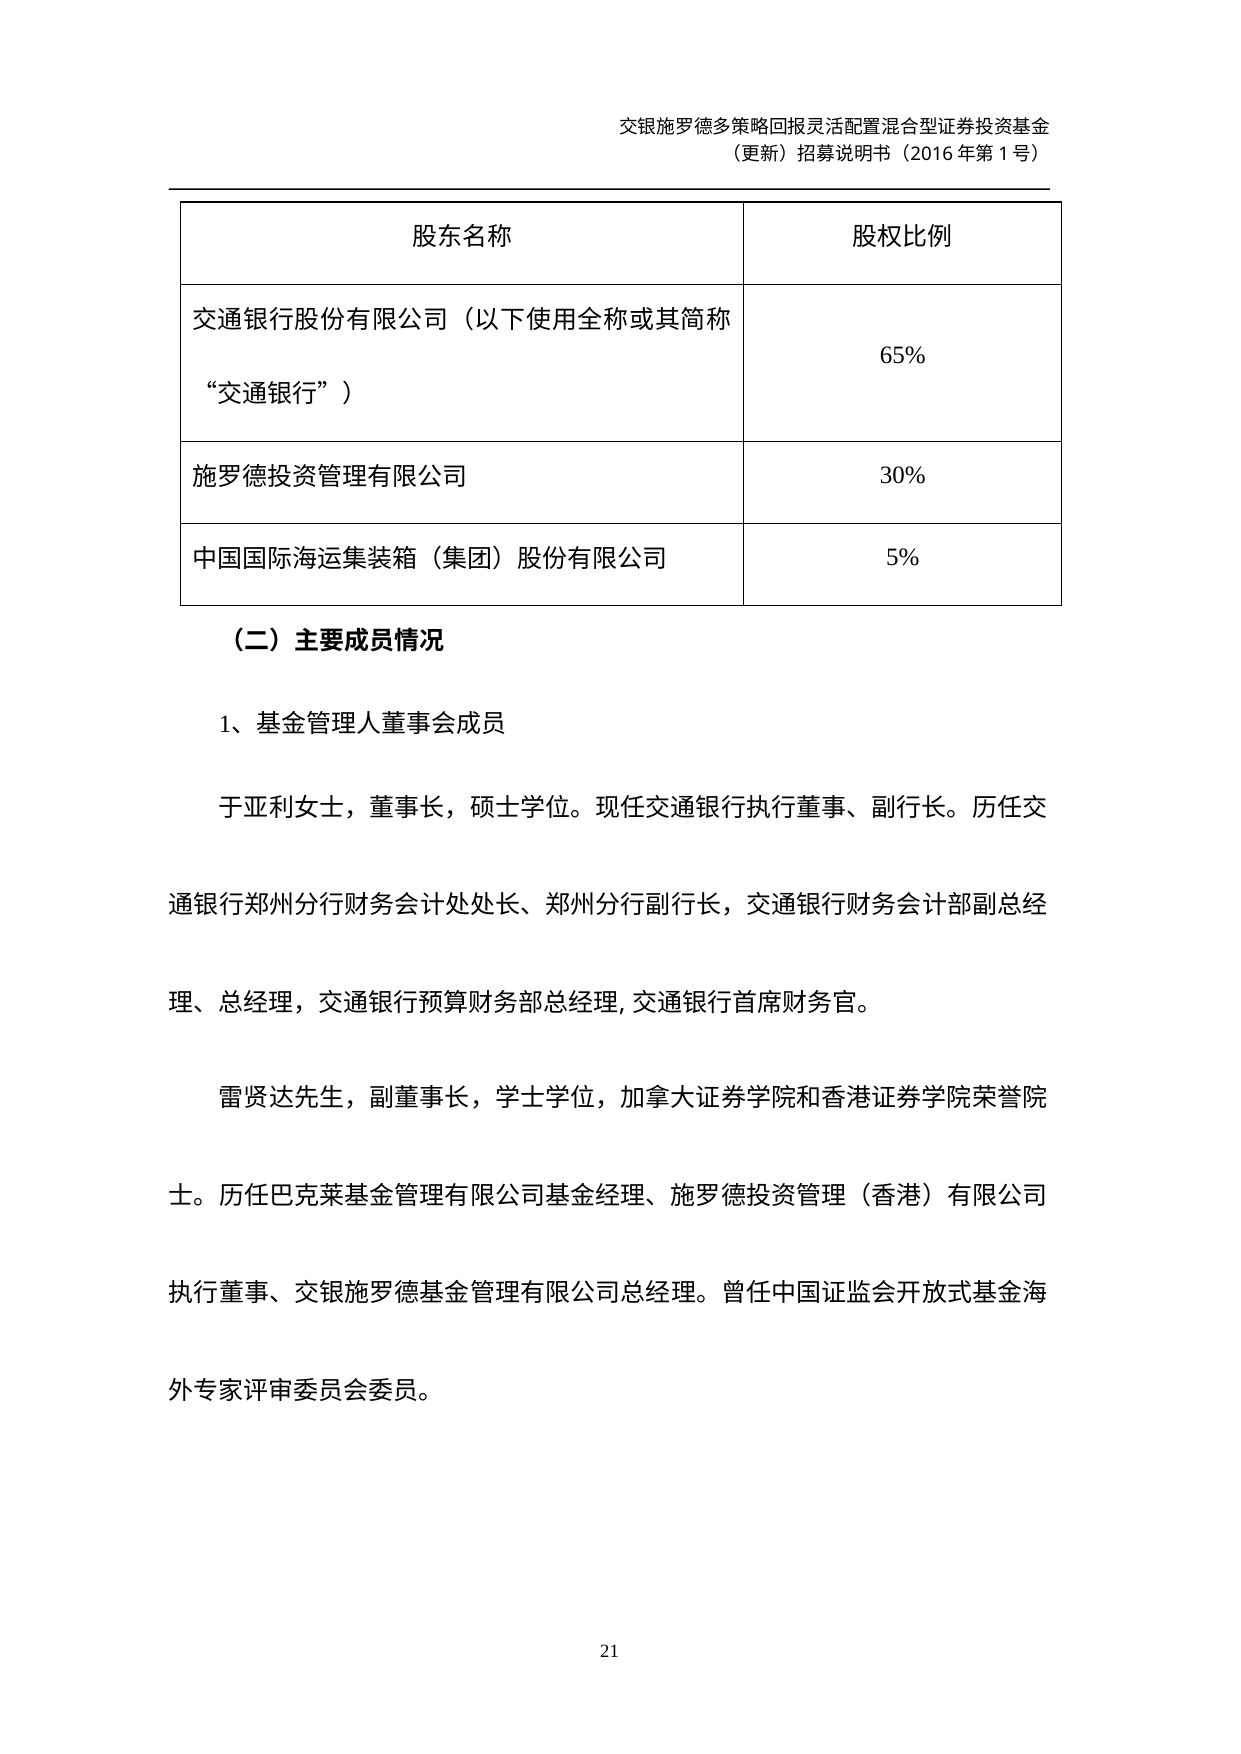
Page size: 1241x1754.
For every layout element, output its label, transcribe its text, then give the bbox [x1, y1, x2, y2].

text （二）主要成员情况 [169, 606, 1050, 671]
table_cell 交通银行股份有限公司（以下使用全称或其简称“交通银行”） [181, 285, 743, 441]
table_header 股东名称 [181, 203, 743, 284]
text 雷贤达先生，副董事长，学士学位，加拿大证券学院和香港证券学院荣誉院士。历任巴克莱基金管理有限公司基金经理、施罗德投资管理（香港）有限公司执行董事、交银施罗德基金管理有限公司总经理。曾任中国证监会开放式基金海外专家评审委员会委员。 [169, 1063, 1050, 1421]
table_cell 65% [744, 285, 1061, 441]
table_header 股权比例 [744, 203, 1061, 284]
table_cell 30% [744, 442, 1061, 523]
table_cell 中国国际海运集装箱（集团）股份有限公司 [181, 524, 743, 605]
text 于亚利女士，董事长，硕士学位。现任交通银行执行董事、副行长。历任交通银行郑州分行财务会计处处长、郑州分行副行长，交通银行财务会计部副总经理、总经理，交通银行预算财务部总经理, 交通银行首席财务官。 [169, 773, 1050, 1033]
table_cell 施罗德投资管理有限公司 [181, 442, 743, 523]
text 1、基金管理人董事会成员 [169, 689, 1068, 754]
table_cell 5% [744, 524, 1061, 605]
